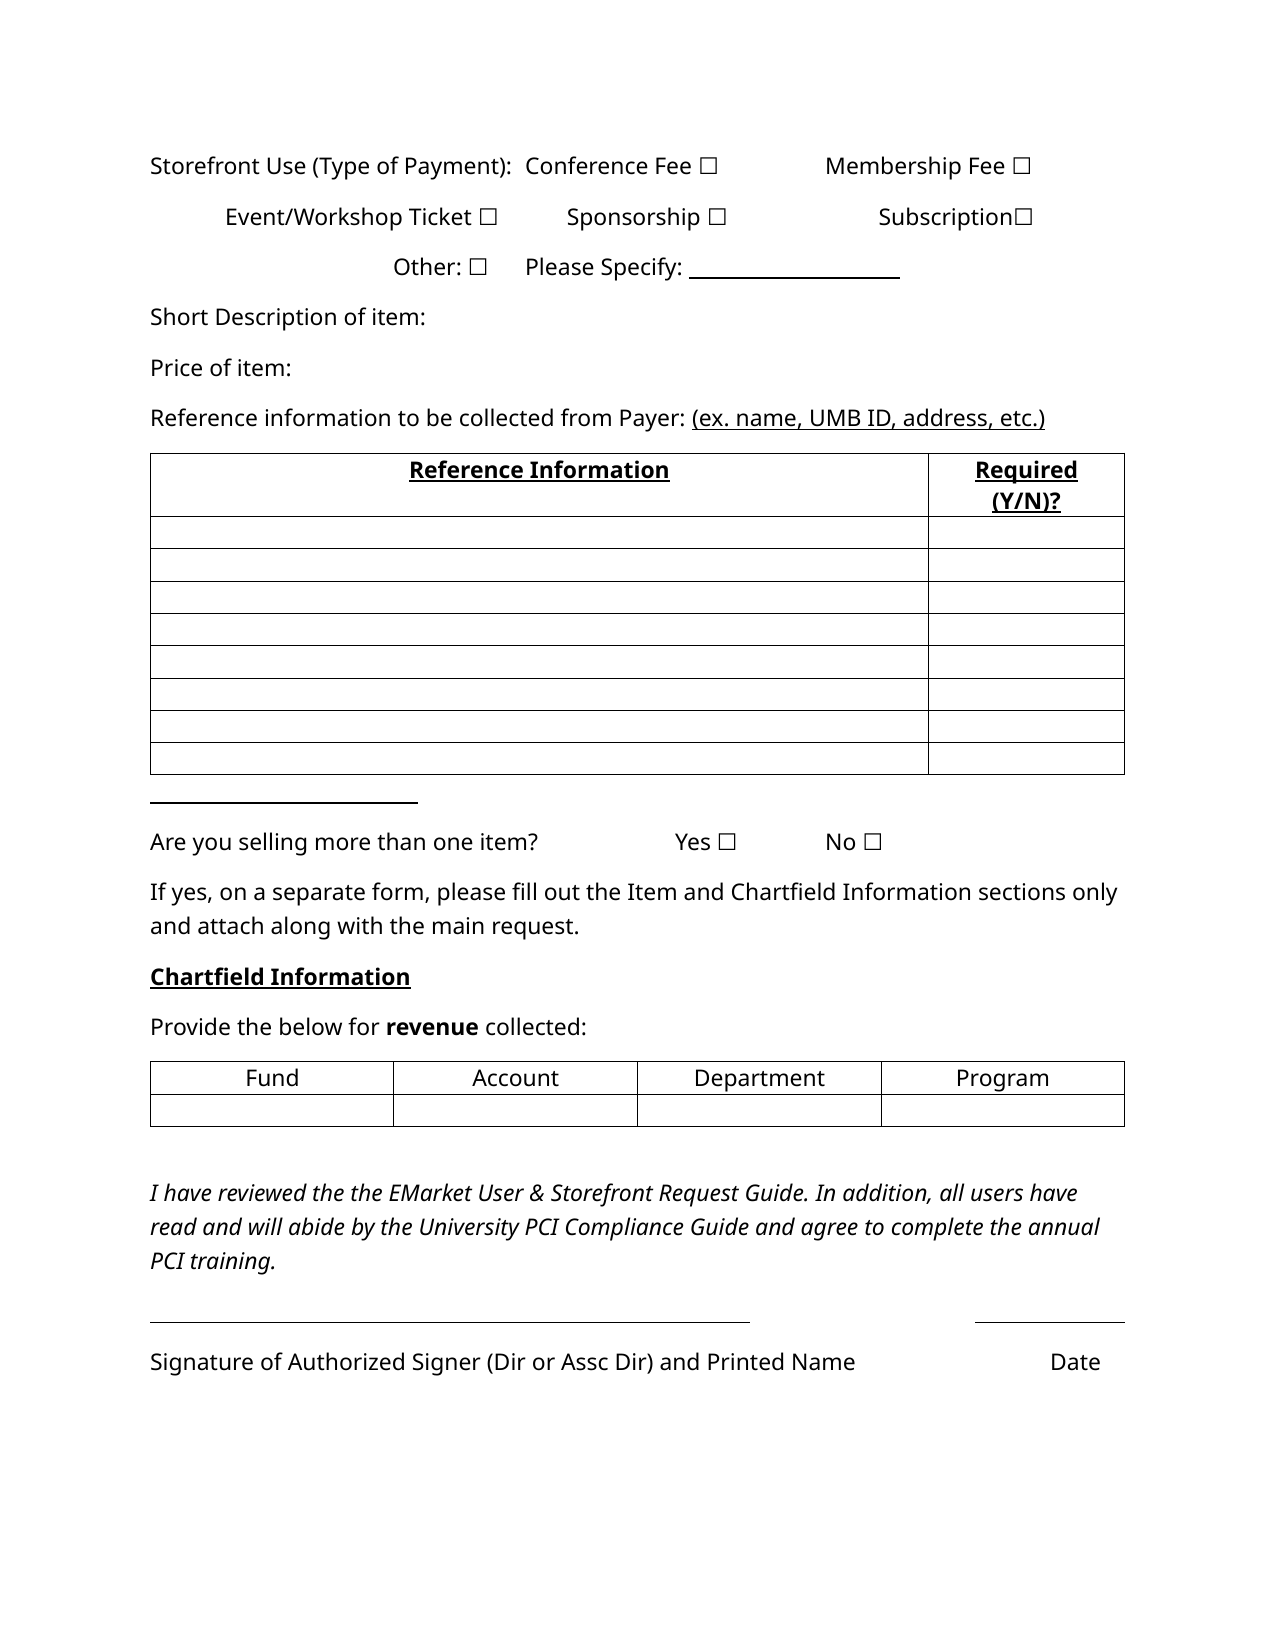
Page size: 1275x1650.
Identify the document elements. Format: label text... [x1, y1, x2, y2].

table_cell [638, 1095, 881, 1126]
text Signature of Authorized Signer (Dir or Assc Dir) and Printed Name Date [150, 1346, 1125, 1377]
table_cell [929, 549, 1124, 581]
table_cell [929, 743, 1124, 774]
text I have reviewed the the EMarket User & Storefront Request Guide. In addition, all users have read and will abide by the University PCI Compliance Guide and agree to complete the annual PCI training. [150, 1177, 1125, 1276]
table_cell [151, 614, 928, 645]
table_header Required (Y/N)? [929, 454, 1124, 516]
text Storefront Use (Type of Payment): Conference Fee Membership Fee [150, 150, 1125, 181]
text Provide the below for revenue collected: [150, 1011, 1125, 1042]
text If yes, on a separate form, please fill out the Item and Chartfield Information sections only and attach along with the main request. [150, 876, 1125, 941]
text Other: Please Specify: [150, 251, 1125, 282]
table_cell [929, 582, 1124, 613]
table_cell [929, 679, 1124, 710]
table_cell [151, 646, 928, 677]
table_cell [151, 517, 928, 548]
table_header Account [394, 1062, 637, 1093]
table_header Program [882, 1062, 1124, 1093]
table_header Fund [151, 1062, 393, 1093]
table_cell [151, 679, 928, 710]
table_cell [882, 1095, 1124, 1126]
table_cell [394, 1095, 637, 1126]
table_cell [929, 711, 1124, 742]
table_cell [151, 549, 928, 581]
table_cell [151, 1095, 393, 1126]
table_cell [151, 711, 928, 742]
text Price of item: [150, 352, 1125, 383]
table_cell [929, 646, 1124, 677]
table_cell [929, 517, 1124, 548]
table_cell [929, 614, 1124, 645]
table_header Department [638, 1062, 881, 1093]
table_header Reference Information [151, 454, 928, 516]
text Reference information to be collected from Payer: (ex. name, UMB ID, address, etc.) [150, 402, 1125, 433]
table_cell [151, 582, 928, 613]
text Short Description of item: [150, 301, 1125, 332]
text Chartfield Information [150, 960, 1125, 992]
text Are you selling more than one item? Yes No [150, 826, 1125, 857]
text Event/Workshop Ticket Sponsorship Subscription [150, 200, 1125, 232]
table_cell [151, 743, 928, 774]
